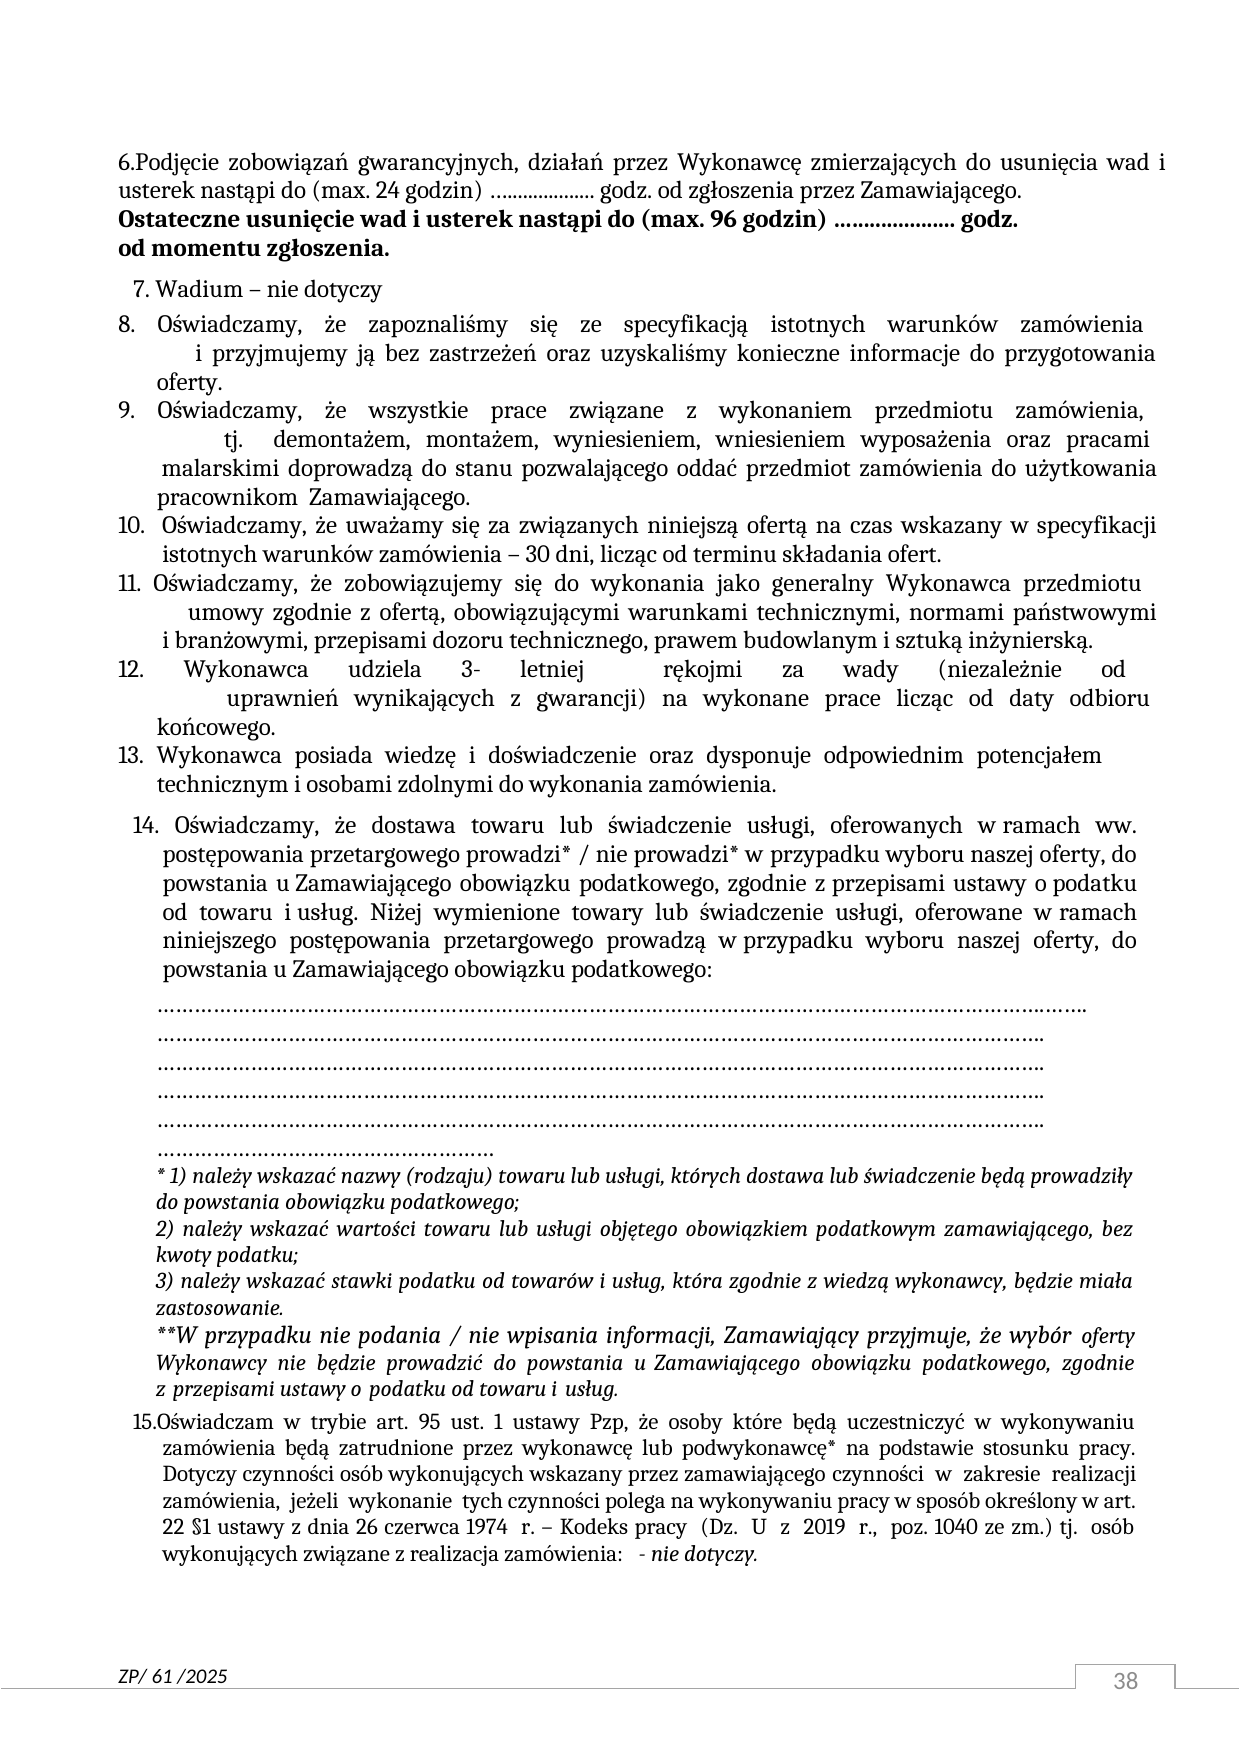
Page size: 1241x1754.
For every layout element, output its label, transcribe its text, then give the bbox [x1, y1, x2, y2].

text 14. Oświadczamy, że dostawa towaru lub świadczenie usługi, oferowanych w ramach ww. postępowania przetargowego prowadzi* / nie prowadzi* w przypadku wyboru naszej oferty, do powstania u Zamawiającego obowiązku podatkowego, zgodnie z przepisami ustawy o podatku od towaru i usług. Niżej wymienione towary lub świadczenie usługi, oferowane w ramach niniejszego postępowania przetargowego prowadzą w przypadku wyboru naszej oferty, do powstania u Zamawiającego obowiązku podatkowego: [133, 811, 1137, 984]
text 3) należy wskazać stawki podatku od towarów i usług, która zgodnie z wiedzą wykonawcy, będzie miała zastosowanie. [156, 1268, 1137, 1321]
text 7. Wadium – nie dotyczy [133, 275, 1137, 304]
text **W przypadku nie podania / nie wpisania informacji, Zamawiający przyjmuje, że wybór oferty Wykonawcy nie będzie prowadzić do powstania u Zamawiającego obowiązku podatkowego, zgodnie z przepisami ustawy o podatku od towaru i usług. [156, 1321, 1137, 1402]
text 13. Wykonawca posiada wiedzę i doświadczenie oraz dysponuje odpowiednim potencjałem technicznym i osobami zdolnymi do wykonania zamówienia. [118, 741, 1167, 799]
text 10. Oświadczamy, że uważamy się za związanych niniejszą ofertą na czas wskazany w specyfikacji istotnych warunków zamówienia – 30 dni, licząc od terminu składania ofert. [118, 511, 1167, 569]
text Ostateczne usunięcie wad i usterek nastąpi do (max. 96 godzin) ….................. godz. [118, 205, 1167, 234]
text 15.Oświadczam w trybie art. 95 ust. 1 ustawy Pzp, że osoby które będą uczestniczyć w wykonywaniu zamówienia będą zatrudnione przez wykonawcę lub podwykonawcę* na podstawie stosunku pracy. Dotyczy czynności osób wykonujących wskazany przez zamawiającego czynności w zakresie realizacji zamówienia, jeżeli wykonanie tych czynności polega na wykonywaniu pracy w sposób określony w art. 22 §1 ustawy z dnia 26 czerwca 1974 r. – Kodeks pracy (Dz. U z 2019 r., poz. 1040 ze zm.) tj. osób wykonujących związane z realizacja zamówienia: - nie dotyczy. [133, 1408, 1137, 1567]
text 12. Wykonawca udziela 3- letniej rękojmi za wady (niezależnie od uprawnień wynikających z gwarancji) na wykonane prace licząc od daty odbioru końcowego. [118, 655, 1167, 741]
text 8. Oświadczamy, że zapoznaliśmy się ze specyfikacją istotnych warunków zamówienia i przyjmujemy ją bez zastrzeżeń oraz uzyskaliśmy konieczne informacje do przygotowania oferty. [118, 310, 1167, 396]
text 11. Oświadczamy, że zobowiązujemy się do wykonania jako generalny Wykonawca przedmiotu umowy zgodnie z ofertą, obowiązującymi warunkami technicznymi, normami państwowymi i branżowymi, przepisami dozoru technicznego, prawem budowlanym i sztuką inżynierską. [118, 569, 1167, 655]
text …………………………………………………………………………………………………………………………….…….…………………………………………………………………………………………………………………………….…………………………………………………………………………………………………………………………….…………………………………………………………………………………………………………………………….…………………………………………………………………………………………………………………………….……………………………………………… [156, 990, 1137, 1163]
text od momentu zgłoszenia. [118, 234, 1167, 263]
text 2) należy wskazać wartości towaru lub usługi objętego obowiązkiem podatkowym zamawiającego, bez kwoty podatku; [156, 1215, 1137, 1268]
text * 1) należy wskazać nazwy (rodzaju) towaru lub usługi, których dostawa lub świadczenie będą prowadziły do powstania obowiązku podatkowego; [156, 1163, 1137, 1215]
text 9. Oświadczamy, że wszystkie prace związane z wykonaniem przedmiotu zamówienia, tj. demontażem, montażem, wyniesieniem, wniesieniem wyposażenia oraz pracami malarskimi doprowadzą do stanu pozwalającego oddać przedmiot zamówienia do użytkowania pracownikom Zamawiającego. [118, 396, 1167, 511]
text 6.Podjęcie zobowiązań gwarancyjnych, działań przez Wykonawcę zmierzających do usunięcia wad i usterek nastąpi do (max. 24 godzin) …................. godz. od zgłoszenia przez Zamawiającego. [118, 148, 1167, 205]
